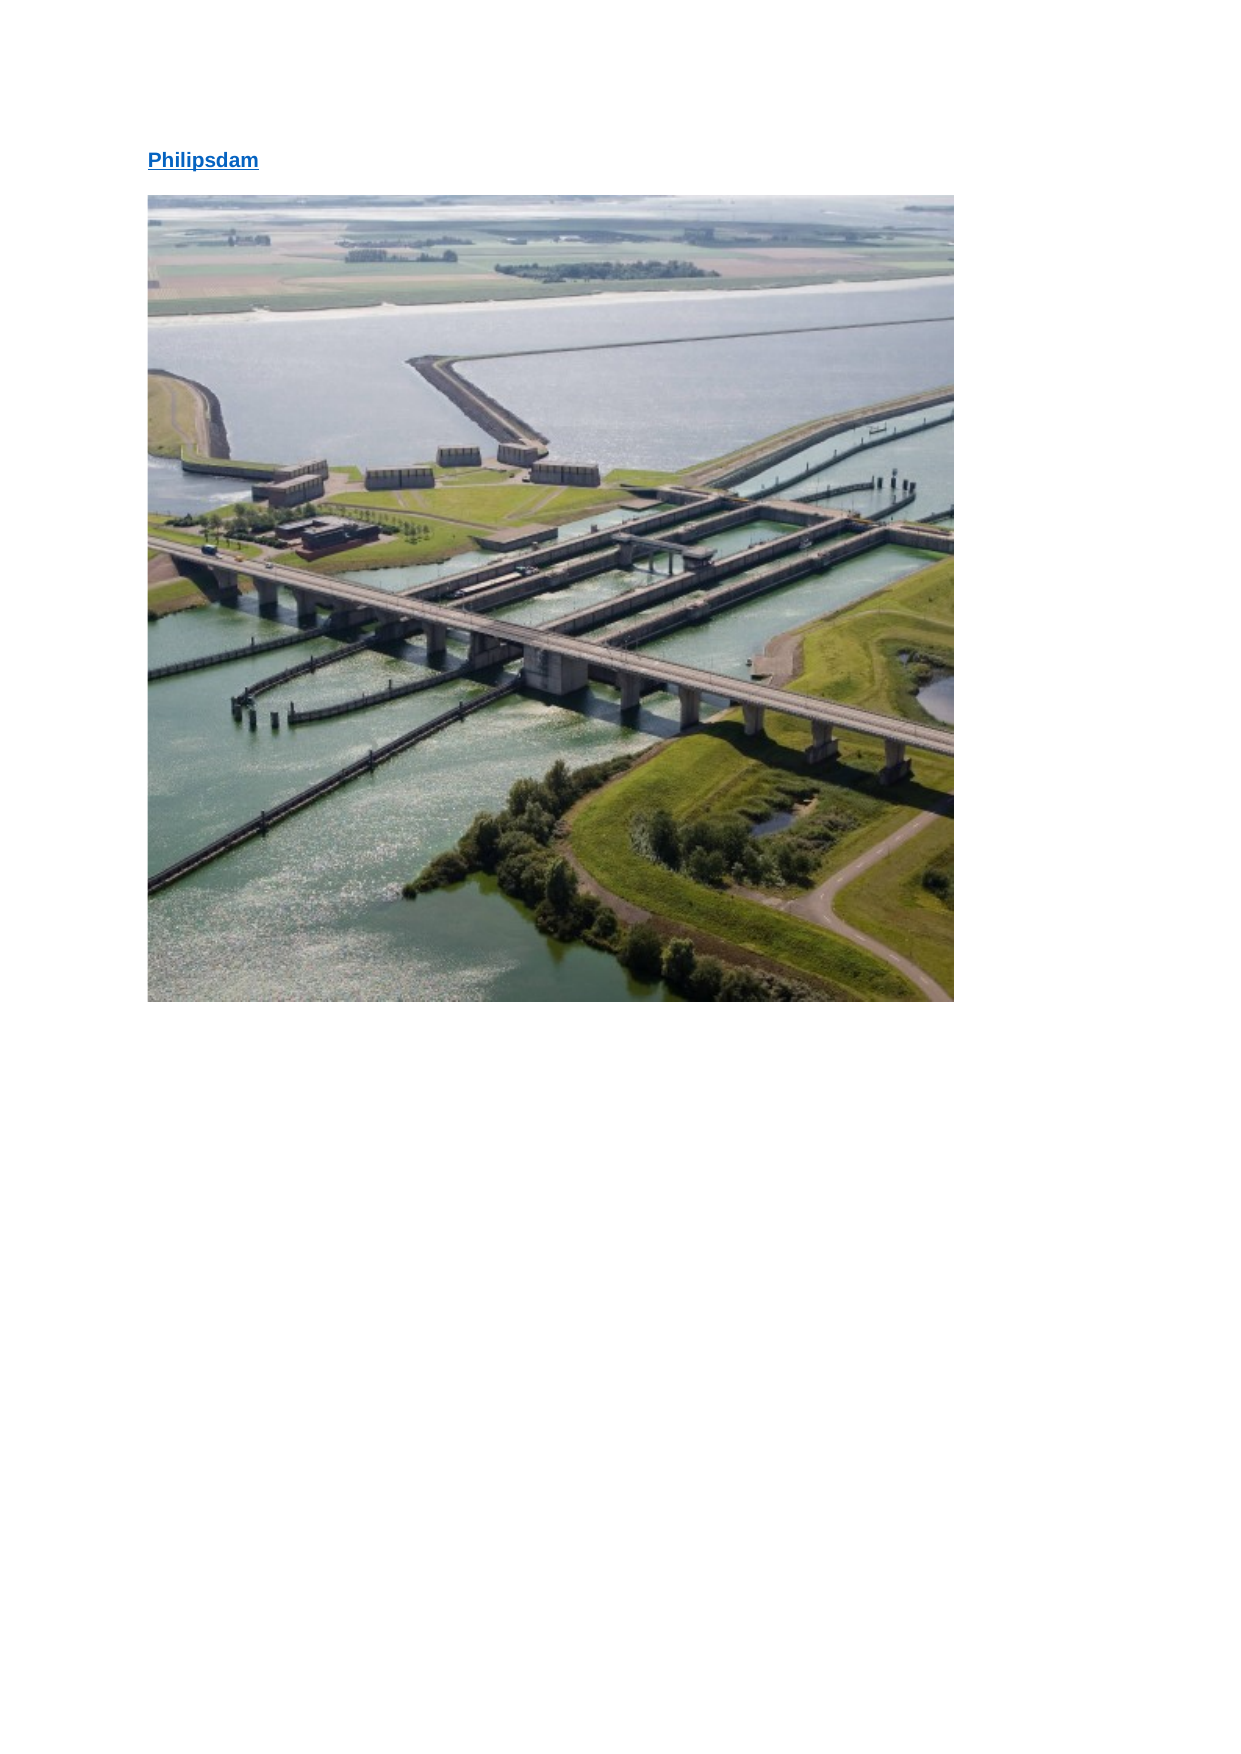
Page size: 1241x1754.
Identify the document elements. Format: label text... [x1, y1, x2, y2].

text Philipsdam [148, 148, 1093, 172]
picture [147, 195, 954, 1002]
